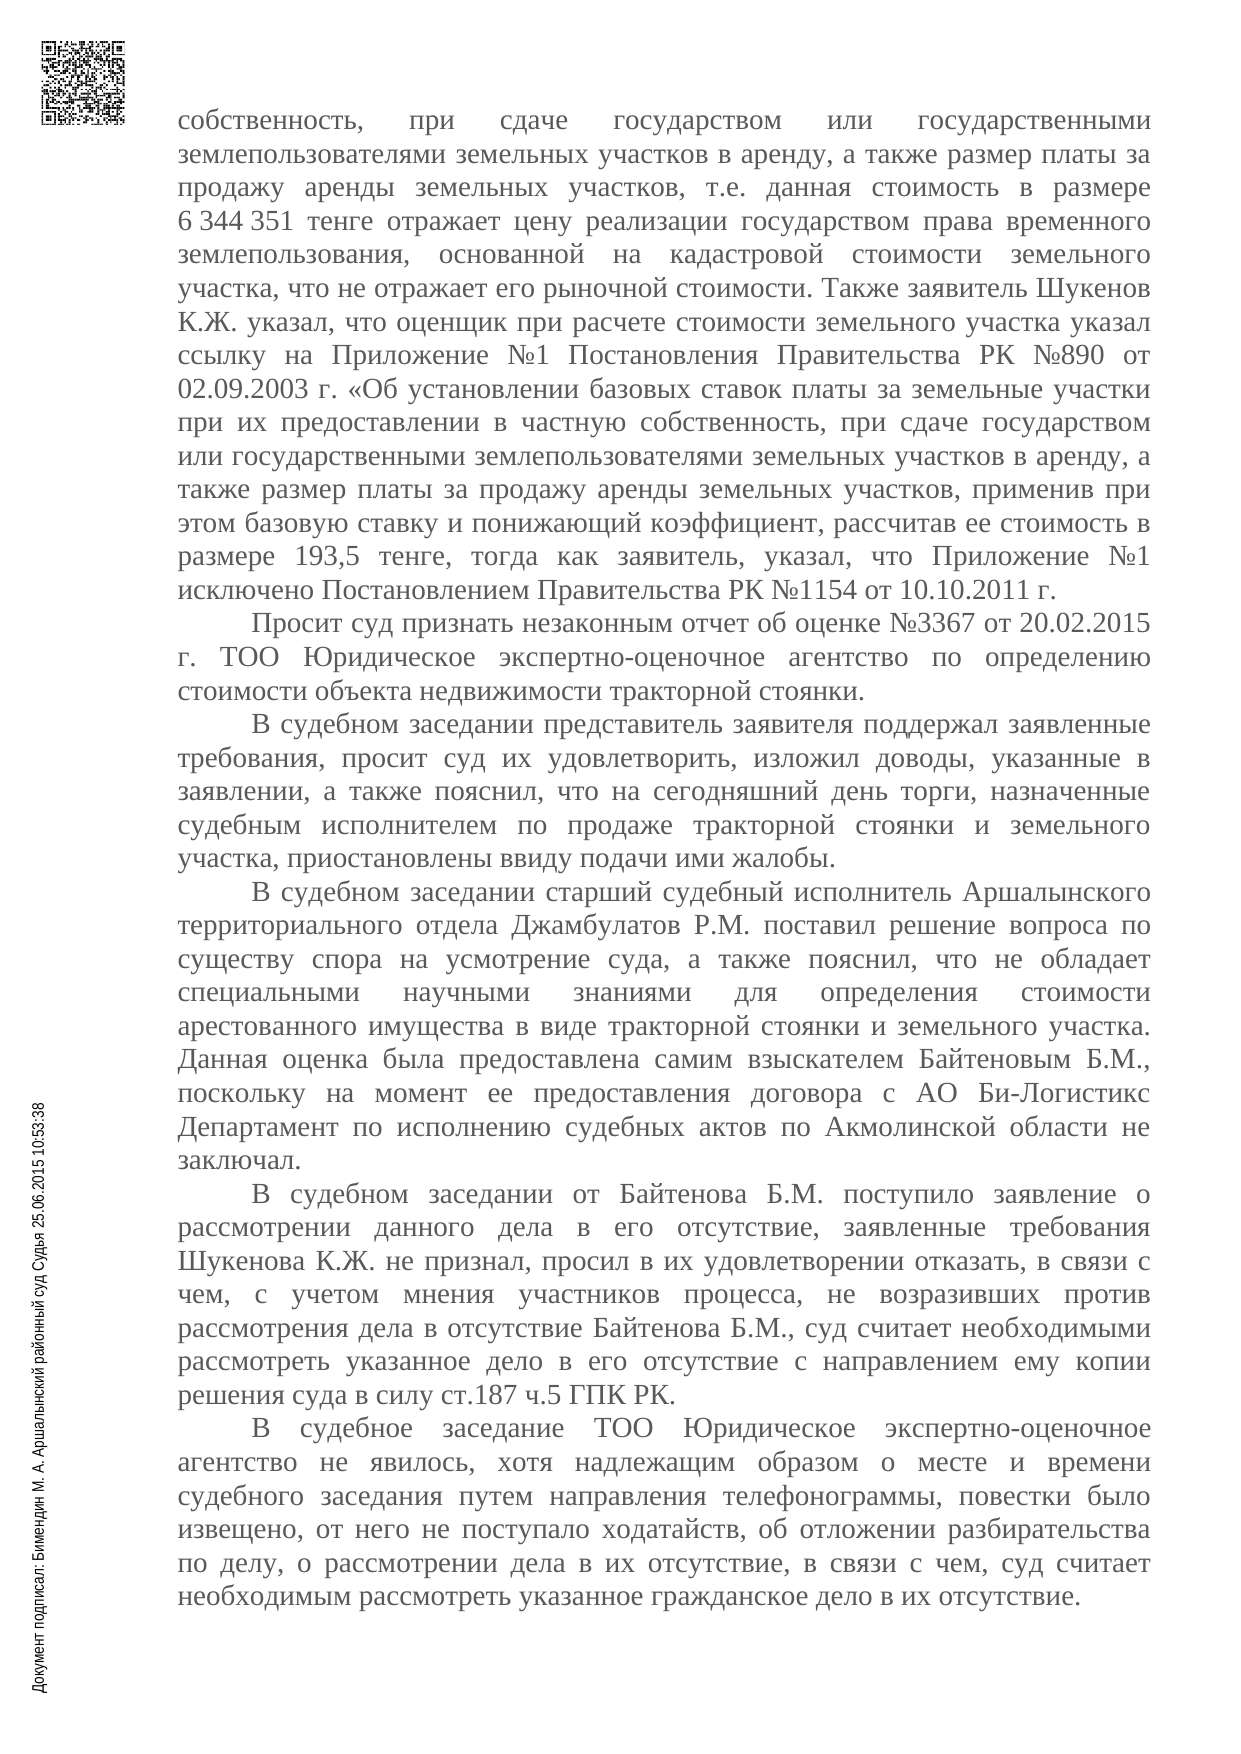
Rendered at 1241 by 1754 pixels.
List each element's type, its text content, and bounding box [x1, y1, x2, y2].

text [177, 102, 1152, 606]
text В судебное заседание ТОО Юридическое экспертно-оценочное агентство не явилось, хотя надлежащим образом о месте и времени судебного заседания путем направления телефонограммы, повестки было извещено, от него не поступало ходатайств, об отложении разбирательства по делу, о рассмотрении дела в их отсутствие, в связи с чем, суд считает необходимым рассмотреть указанное гражданское дело в их отсутствие. [177, 1411, 1152, 1612]
text В судебном заседании от Байтенова Б.М. поступило заявление о рассмотрении данного дела в его отсутствие, заявленные требования Шукенова К.Ж. не признал, просил в их удовлетворении отказать, в связи с чем, с учетом мнения участников процесса, не возразивших против рассмотрения дела в отсутствие Байтенова Б.М., суд считает необходимыми рассмотреть указанное дело в его отсутствие с направлением ему копии решения суда в силу ст.187 ч.5 ГПК РК. [177, 1176, 1152, 1411]
text В судебном заседании представитель заявителя поддержал заявленные требования, просит суд их удовлетворить, изложил доводы, указанные в заявлении, а также пояснил, что на сегодняшний день торги, назначенные судебным исполнителем по продаже тракторной стоянки и земельного участка, приостановлены ввиду подачи ими жалобы. [177, 706, 1152, 874]
text В судебном заседании старший судебный исполнитель Аршалынского территориального отдела Джамбулатов Р.М. поставил решение вопроса по существу спора на усмотрение суда, а также пояснил, что не обладает специальными научными знаниями для определения стоимости арестованного имущества в виде тракторной стоянки и земельного участка. Данная оценка была предоставлена самим взыскателем Байтеновым Б.М., поскольку на момент ее предоставления договора с АО Би-Логистикс Департамент по исполнению судебных актов по Акмолинской области не заключал. [177, 874, 1152, 1176]
text Просит суд признать незаконным отчет об оценке №3367 от 20.02.2015 г. ТОО Юридическое экспертно-оценочное агентство по определению стоимости объекта недвижимости тракторной стоянки. [177, 606, 1152, 706]
